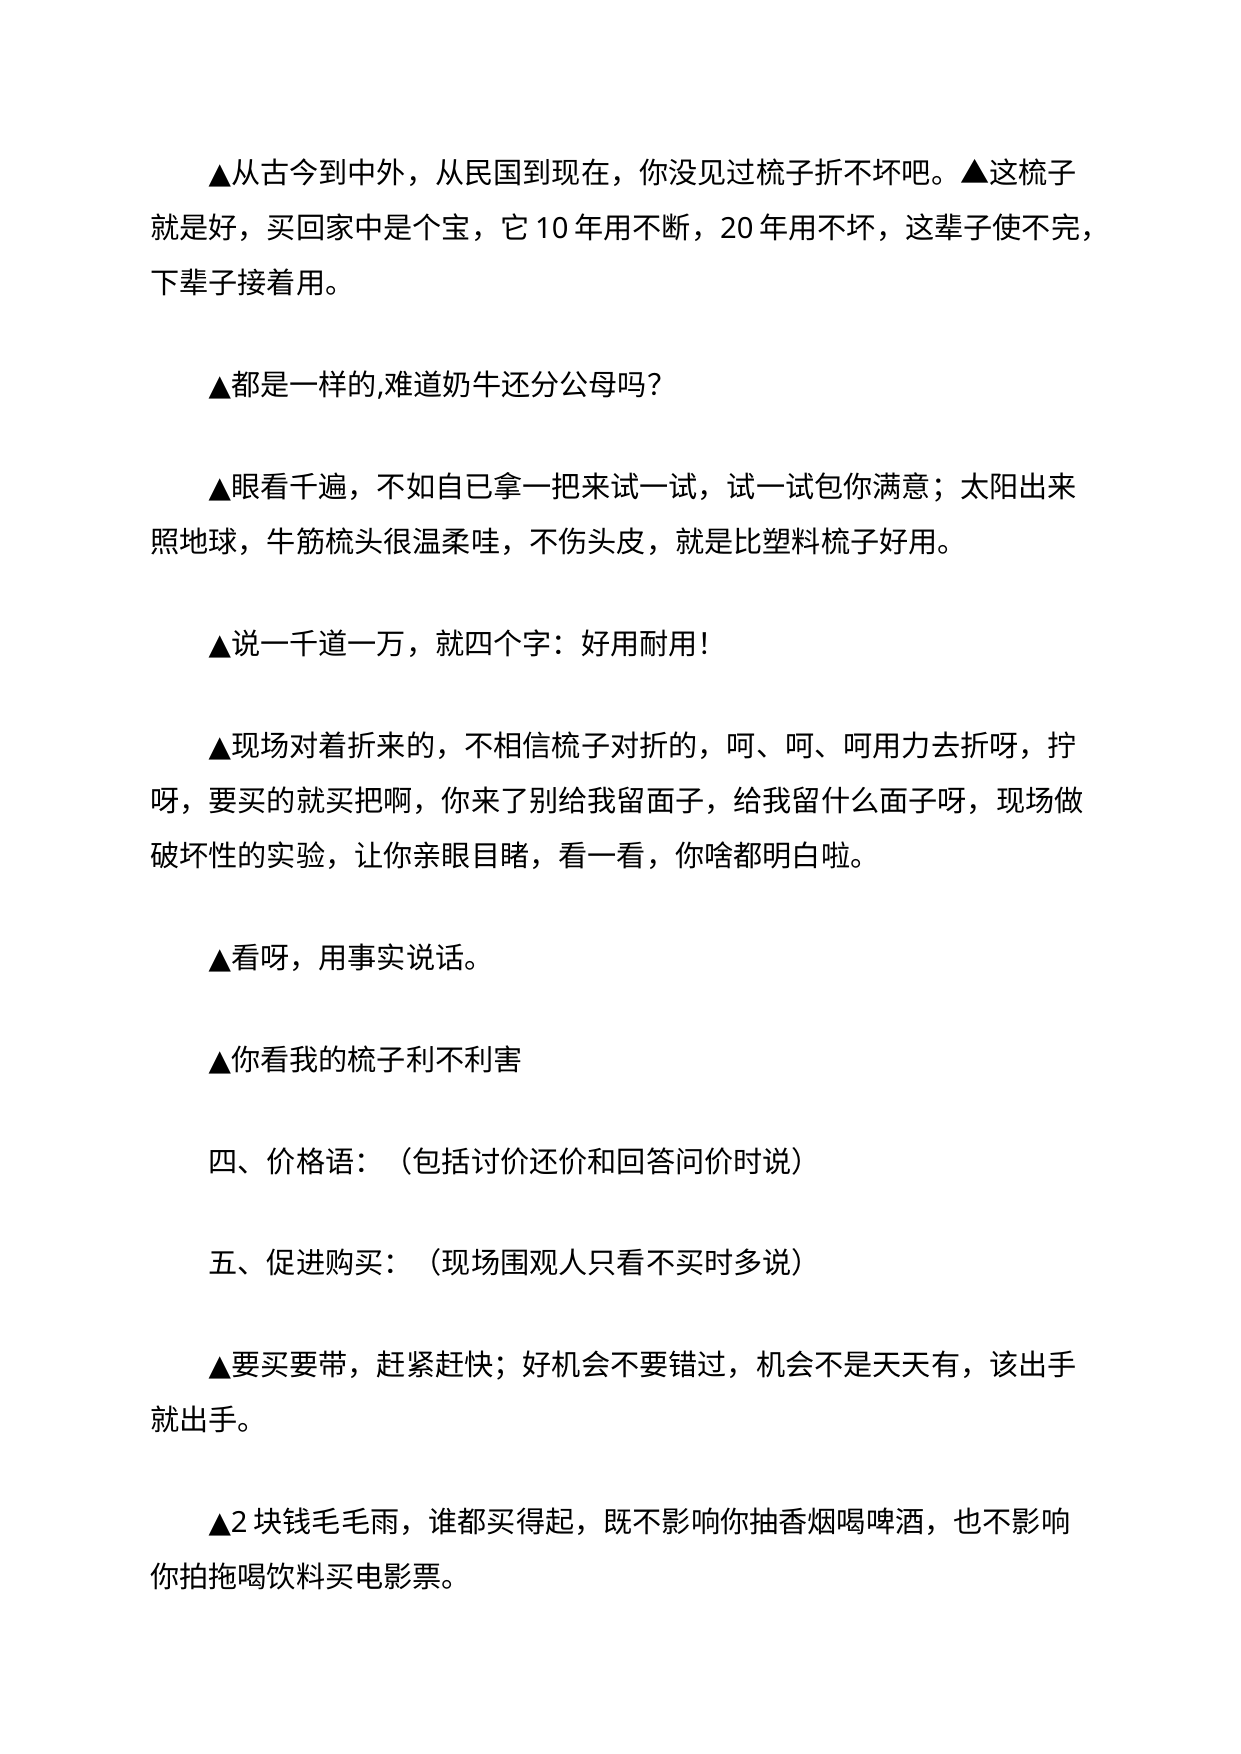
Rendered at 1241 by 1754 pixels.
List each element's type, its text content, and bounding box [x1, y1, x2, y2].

text ▲你看我的梳子利不利害 [150, 1036, 1090, 1078]
text ▲眼看千遍，不如自已拿一把来试一试，试一试包你满意；太阳出来照地球，牛筋梳头很温柔哇，不伤头皮，就是比塑料梳子好用。 [150, 464, 1090, 561]
text ▲从古今到中外，从民国到现在，你没见过梳子折不坏吧。▲这梳子就是好，买回家中是个宝，它10年用不断，20年用不坏，这辈子使不完，下辈子接着用。 [150, 150, 1090, 302]
text 四、价格语：（包括讨价还价和回答问价时说） [150, 1138, 1090, 1180]
text ▲说一千道一万，就四个字：好用耐用！ [150, 621, 1090, 663]
text 五、促进购买：（现场围观人只看不买时多说） [150, 1240, 1090, 1282]
text ▲现场对着折来的，不相信梳子对折的，呵、呵、呵用力去折呀，拧呀，要买的就买把啊，你来了别给我留面子，给我留什么面子呀，现场做破坏性的实验，让你亲眼目睹，看一看，你啥都明白啦。 [150, 722, 1090, 875]
text ▲都是一样的,难道奶牛还分公母吗？ [150, 362, 1090, 404]
text ▲要买要带，赶紧赶快；好机会不要错过，机会不是天天有，该出手就出手。 [150, 1342, 1090, 1439]
text ▲2块钱毛毛雨，谁都买得起，既不影响你抽香烟喝啤酒，也不影响你拍拖喝饮料买电影票。 [150, 1498, 1090, 1596]
text ▲看呀，用事实说话。 [150, 934, 1090, 977]
